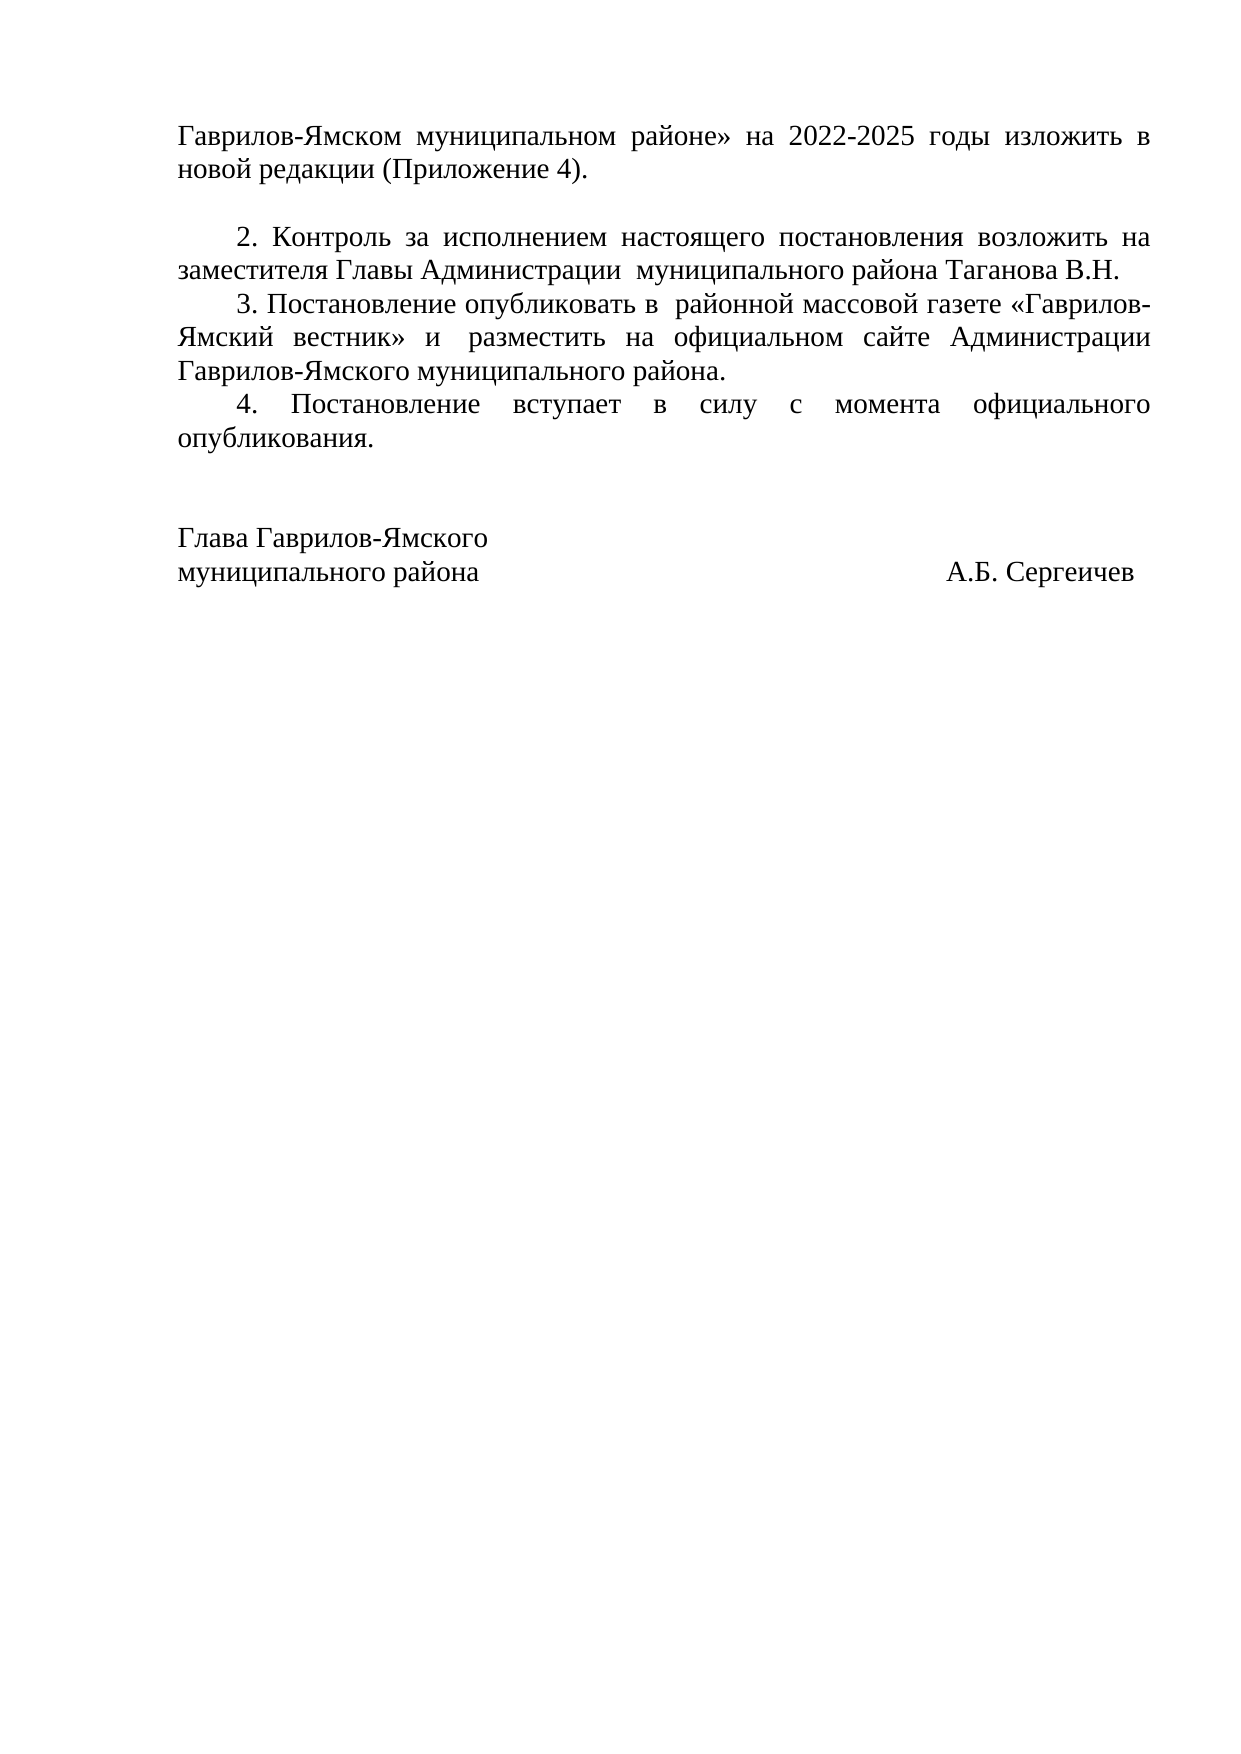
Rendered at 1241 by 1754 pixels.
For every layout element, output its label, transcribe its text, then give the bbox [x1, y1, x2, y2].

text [177, 118, 1152, 185]
text 3. Постановление опубликовать в районной массовой газете «Гаврилов-Ямский вестник» и разместить на официальном сайте Администрации Гаврилов-Ямского муниципального района. [177, 286, 1152, 386]
text 2. Контроль за исполнением настоящего постановления возложить на заместителя Главы Администрации муниципального района Таганова В.Н. [177, 219, 1152, 286]
text 4. Постановление вступает в силу с момента официального опубликования. [177, 386, 1152, 453]
text Глава Гаврилов-Ямского [177, 521, 1152, 554]
text муниципального района А.Б. Сергеичев [177, 554, 1152, 588]
